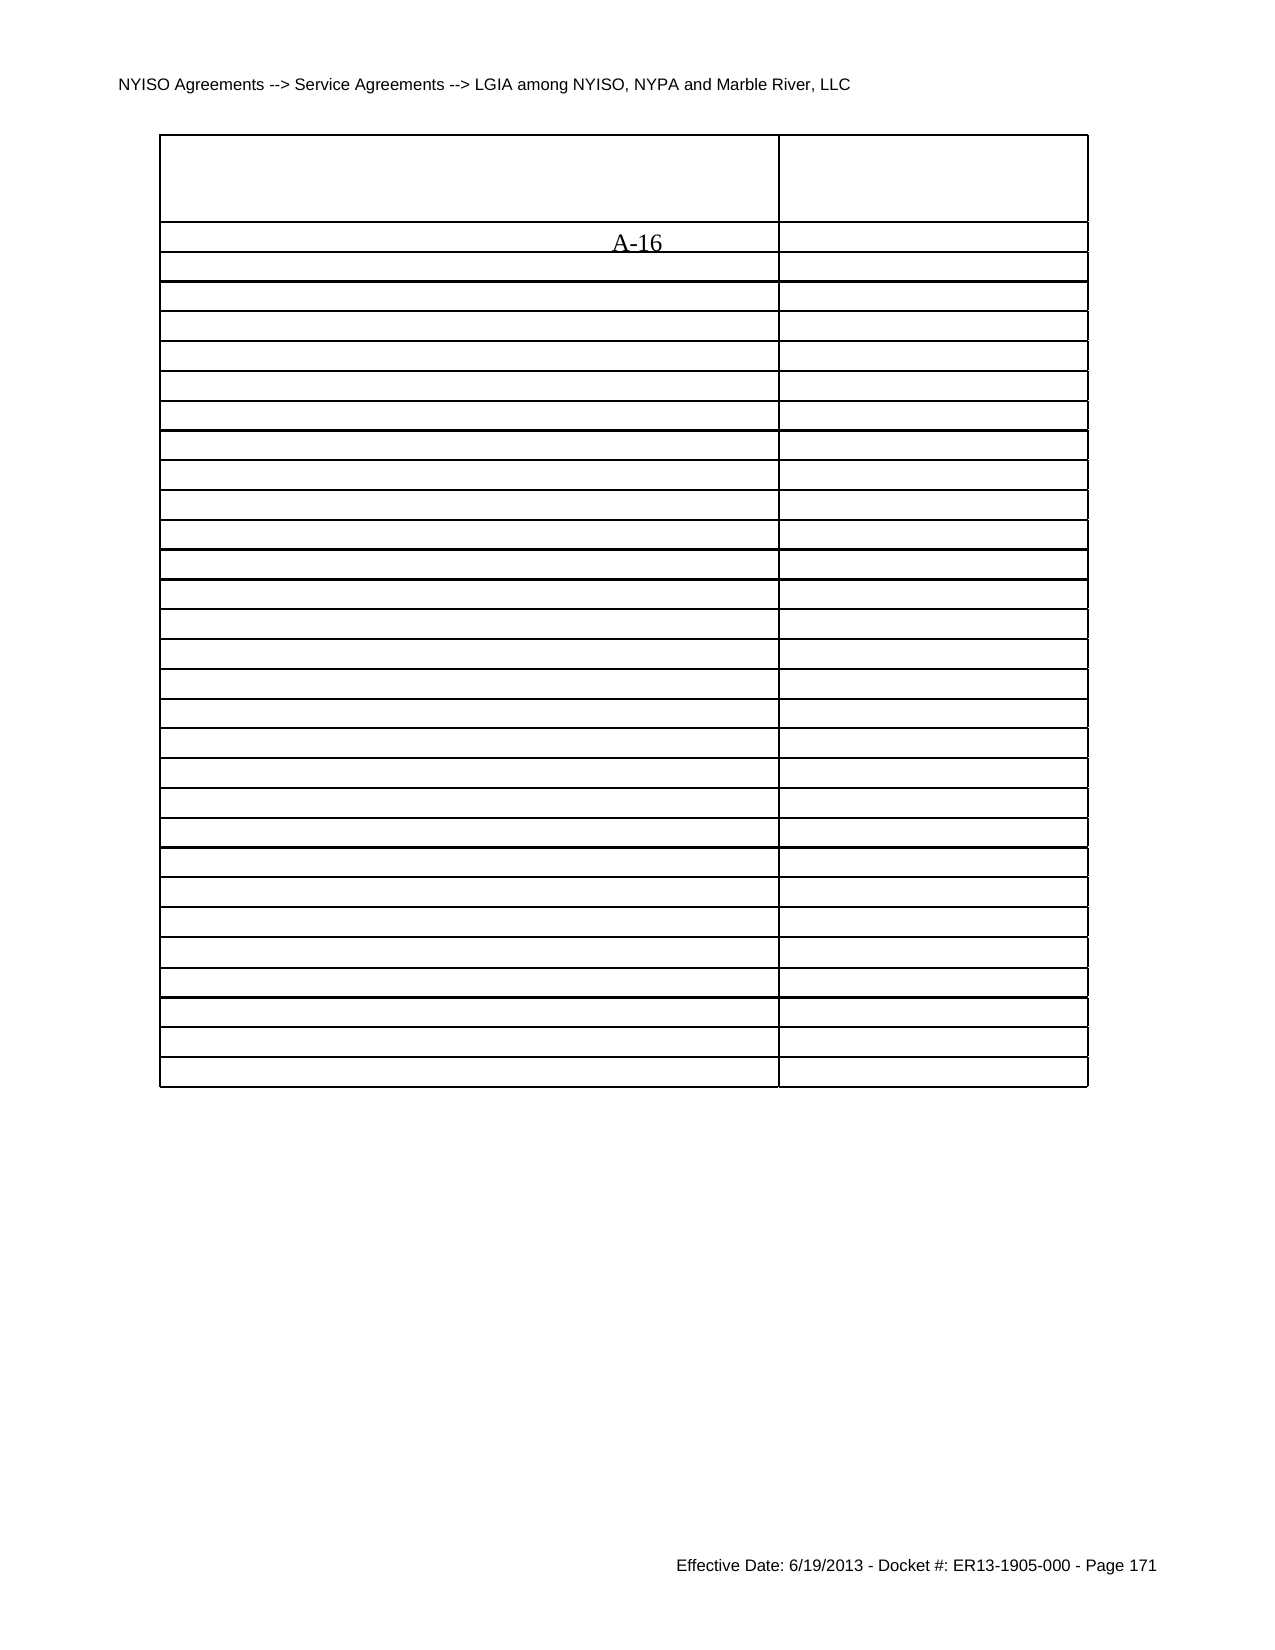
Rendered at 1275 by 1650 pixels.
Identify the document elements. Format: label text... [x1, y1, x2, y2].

text A-16 [612, 228, 1275, 257]
